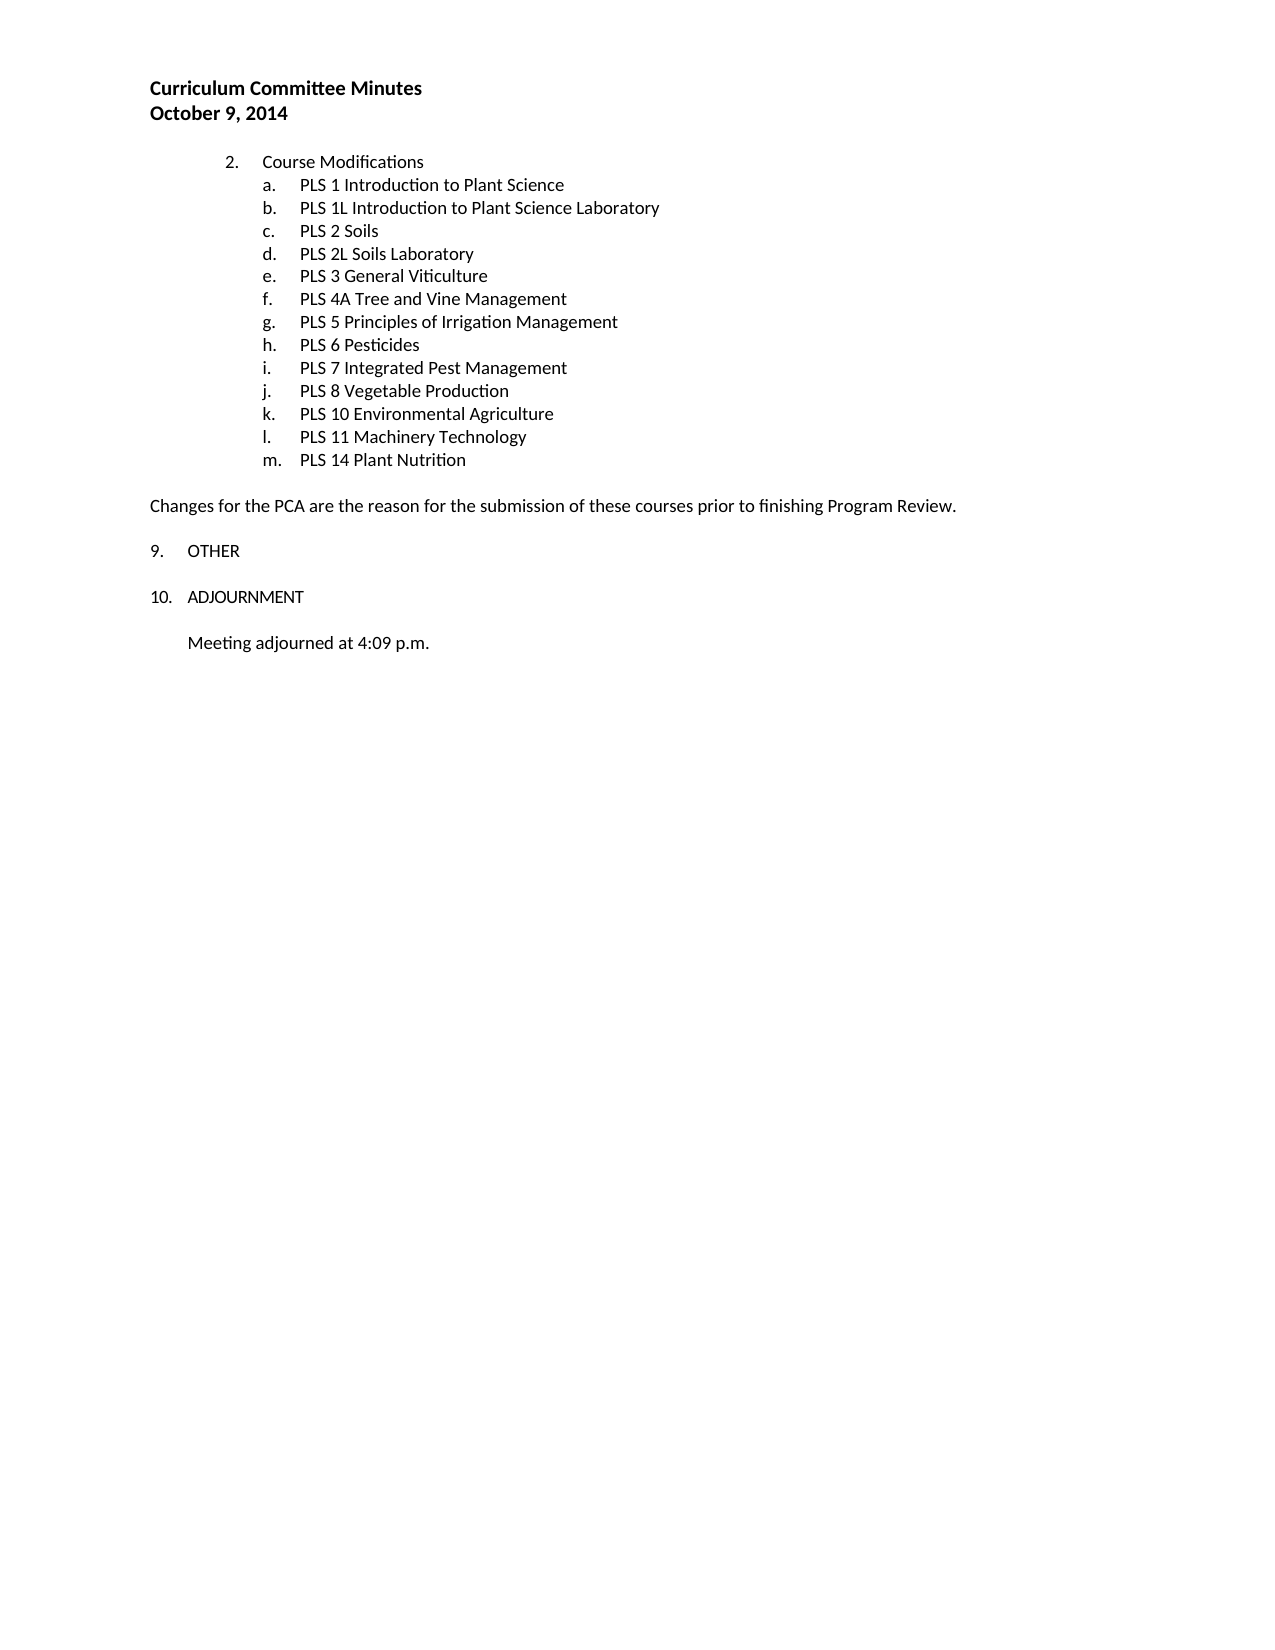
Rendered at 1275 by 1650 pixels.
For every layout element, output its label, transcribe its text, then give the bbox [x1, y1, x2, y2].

subtitle 10. ADJOURNMENT [150, 585, 1125, 608]
text k. PLS 10 Environmental Agriculture [150, 402, 1125, 425]
text m. PLS 14 Plant Nutrition [150, 448, 1125, 471]
text b. PLS 1L Introduction to Plant Science Laboratory [150, 196, 1125, 219]
text g. PLS 5 Principles of Irrigation Management [150, 310, 1125, 333]
text i. PLS 7 Integrated Pest Management [150, 356, 1125, 379]
text c. PLS 2 Soils [150, 219, 1125, 242]
text d. PLS 2L Soils Laboratory [150, 242, 1125, 264]
text h. PLS 6 Pesticides [150, 333, 1125, 356]
text l. PLS 11 Machinery Technology [150, 425, 1125, 448]
text j. PLS 8 Vegetable Production [150, 379, 1125, 402]
text e. PLS 3 General Viticulture [150, 264, 1125, 287]
text Changes for the PCA are the reason for the submission of these courses prior to finishing Program Review. [150, 494, 1125, 517]
text f. PLS 4A Tree and Vine Management [150, 287, 1125, 310]
text 2. Course Modifications [150, 150, 1125, 173]
text a. PLS 1 Introduction to Plant Science [150, 173, 1125, 196]
text Meeting adjourned at 4:09 p.m. [150, 631, 1125, 654]
text 9. OTHER [150, 539, 1125, 562]
